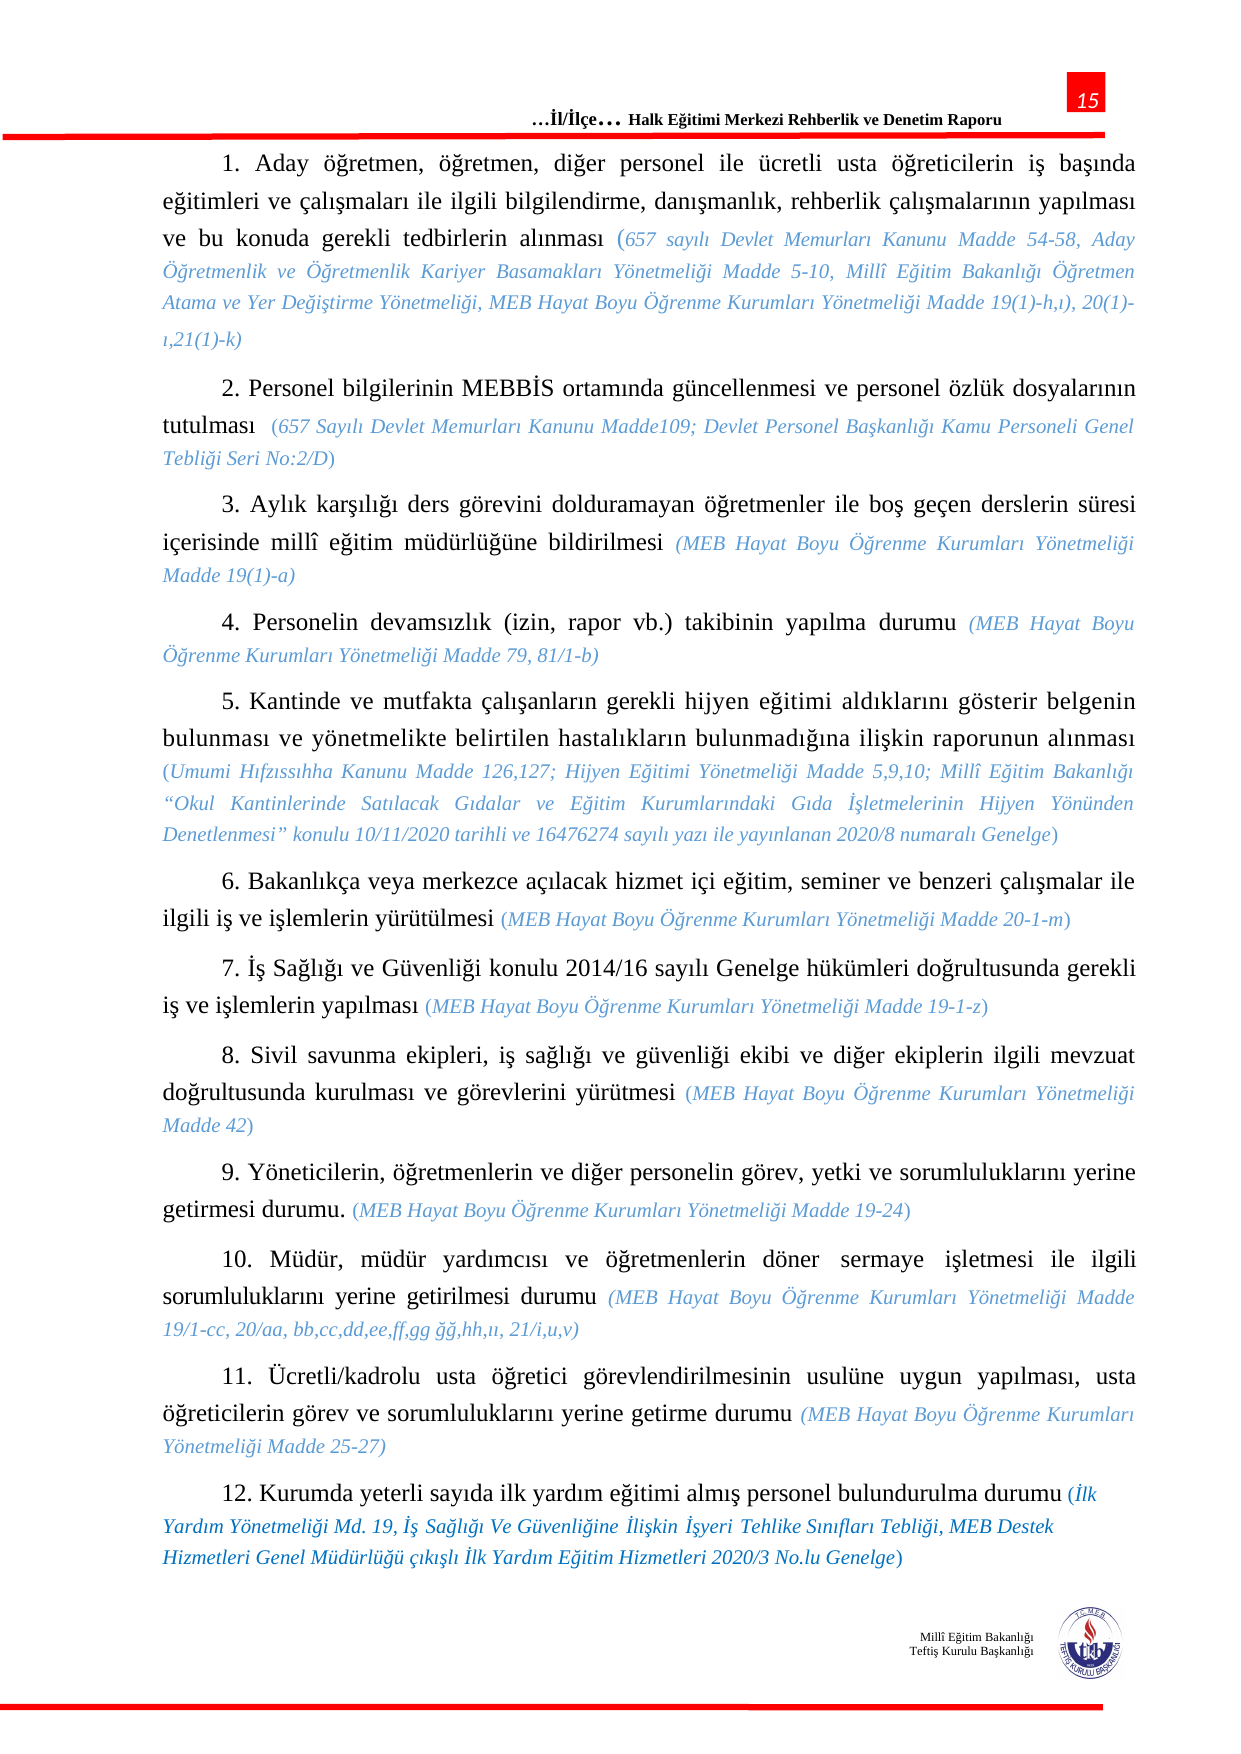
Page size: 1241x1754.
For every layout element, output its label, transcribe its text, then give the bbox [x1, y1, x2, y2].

text 5. Kantinde ve mutfakta çalışanların gerekli hijyen eğitimi aldıklarını gösterir belgenin bulunması ve yönetmelikte belirtilen hastalıkların bulunmadığına ilişkin raporunun alınması (Umumi Hıfzıssıhha Kanunu Madde 126,127; Hijyen Eğitimi Yönetmeliği Madde 5,9,10; Millî Eğitim Bakanlığı “Okul Kantinlerinde Satılacak Gıdalar ve Eğitim Kurumlarındaki Gıda İşletmelerinin Hijyen Yönünden Denetlenmesi” konulu 10/11/2020 tarihli ve 16476274 sayılı yazı ile yayınlanan 2020/8 numaralı Genelge) [162, 686, 1137, 846]
text 8. Sivil savunma ekipleri, iş sağlığı ve güvenliği ekibi ve diğer ekiplerin ilgili mevzuat doğrultusunda kurulması ve görevlerini yürütmesi (MEB Hayat Boyu Öğrenme Kurumları Yönetmeliği Madde 42) [162, 1040, 1137, 1137]
text 1. Aday öğretmen, öğretmen, diğer personel ile ücretli usta öğreticilerin iş başında eğitimleri ve çalışmaları ile ilgili bilgilendirme, danışmanlık, rehberlik çalışmalarının yapılması ve bu konuda gerekli tedbirlerin alınması (657 sayılı Devlet Memurları Kanunu Madde 54-58, Aday Öğretmenlik ve Öğretmenlik Kariyer Basamakları Yönetmeliği Madde 5-10, Millî Eğitim Bakanlığı Öğretmen Atama ve Yer Değiştirme Yönetmeliği, MEB Hayat Boyu Öğrenme Kurumları Yönetmeliği Madde 19(1)-h,ı), 20(1)-ı,21(1)-k) [162, 148, 1137, 352]
text 12. Kurumda yeterli sayıda ilk yardım eğitimi almış personel bulundurulma durumu (İlk Yardım Yönetmeliği Md. 19, İş Sağlığı Ve Güvenliğine İlişkin İşyeri Tehlike Sınıfları Tebliği, MEB Destek Hizmetleri Genel Müdürlüğü çıkışlı İlk Yardım Eğitim Hizmetleri 2020/3 No.lu Genelge) [162, 1478, 1137, 1569]
text 6. Bakanlıkça veya merkezce açılacak hizmet içi eğitim, seminer ve benzeri çalışmalar ile ilgili iş ve işlemlerin yürütülmesi (MEB Hayat Boyu Öğrenme Kurumları Yönetmeliği Madde 20-1-m) [162, 866, 1137, 932]
text 10. Müdür, müdür yardımcısı ve öğretmenlerin döner sermaye işletmesi ile ilgili sorumluluklarını yerine getirilmesi durumu (MEB Hayat Boyu Öğrenme Kurumları Yönetmeliği Madde 19/1-cc, 20/aa, bb,cc,dd,ee,ff,gg ğğ,hh,ıı, 21/i,u,v) [162, 1244, 1137, 1341]
text 11. Ücretli/kadrolu usta öğretici görevlendirilmesinin usulüne uygun yapılması, usta öğreticilerin görev ve sorumluluklarını yerine getirme durumu (MEB Hayat Boyu Öğrenme Kurumları Yönetmeliği Madde 25-27) [162, 1361, 1137, 1458]
picture [1056, 1606, 1125, 1680]
text 7. İş Sağlığı ve Güvenliği konulu 2014/16 sayılı Genelge hükümleri doğrultusunda gerekli iş ve işlemlerin yapılması (MEB Hayat Boyu Öğrenme Kurumları Yönetmeliği Madde 19-1-z) [162, 953, 1137, 1019]
text 3. Aylık karşılığı ders görevini dolduramayan öğretmenler ile boş geçen derslerin süresi içerisinde millî eğitim müdürlüğüne bildirilmesi (MEB Hayat Boyu Öğrenme Kurumları Yönetmeliği Madde 19(1)-a) [162, 489, 1137, 587]
text 4. Personelin devamsızlık (izin, rapor vb.) takibinin yapılma durumu (MEB Hayat Boyu Öğrenme Kurumları Yönetmeliği Madde 79, 81/1-b) [162, 607, 1137, 667]
text 9. Yöneticilerin, öğretmenlerin ve diğer personelin görev, yetki ve sorumluluklarını yerine getirmesi durumu. (MEB Hayat Boyu Öğrenme Kurumları Yönetmeliği Madde 19-24) [162, 1157, 1137, 1223]
text 2. Personel bilgilerinin MEBBİS ortamında güncellenmesi ve personel özlük dosyalarının tutulması (657 Sayılı Devlet Memurları Kanunu Madde109; Devlet Personel Başkanlığı Kamu Personeli Genel Tebliği Seri No:2/D) [162, 373, 1137, 470]
